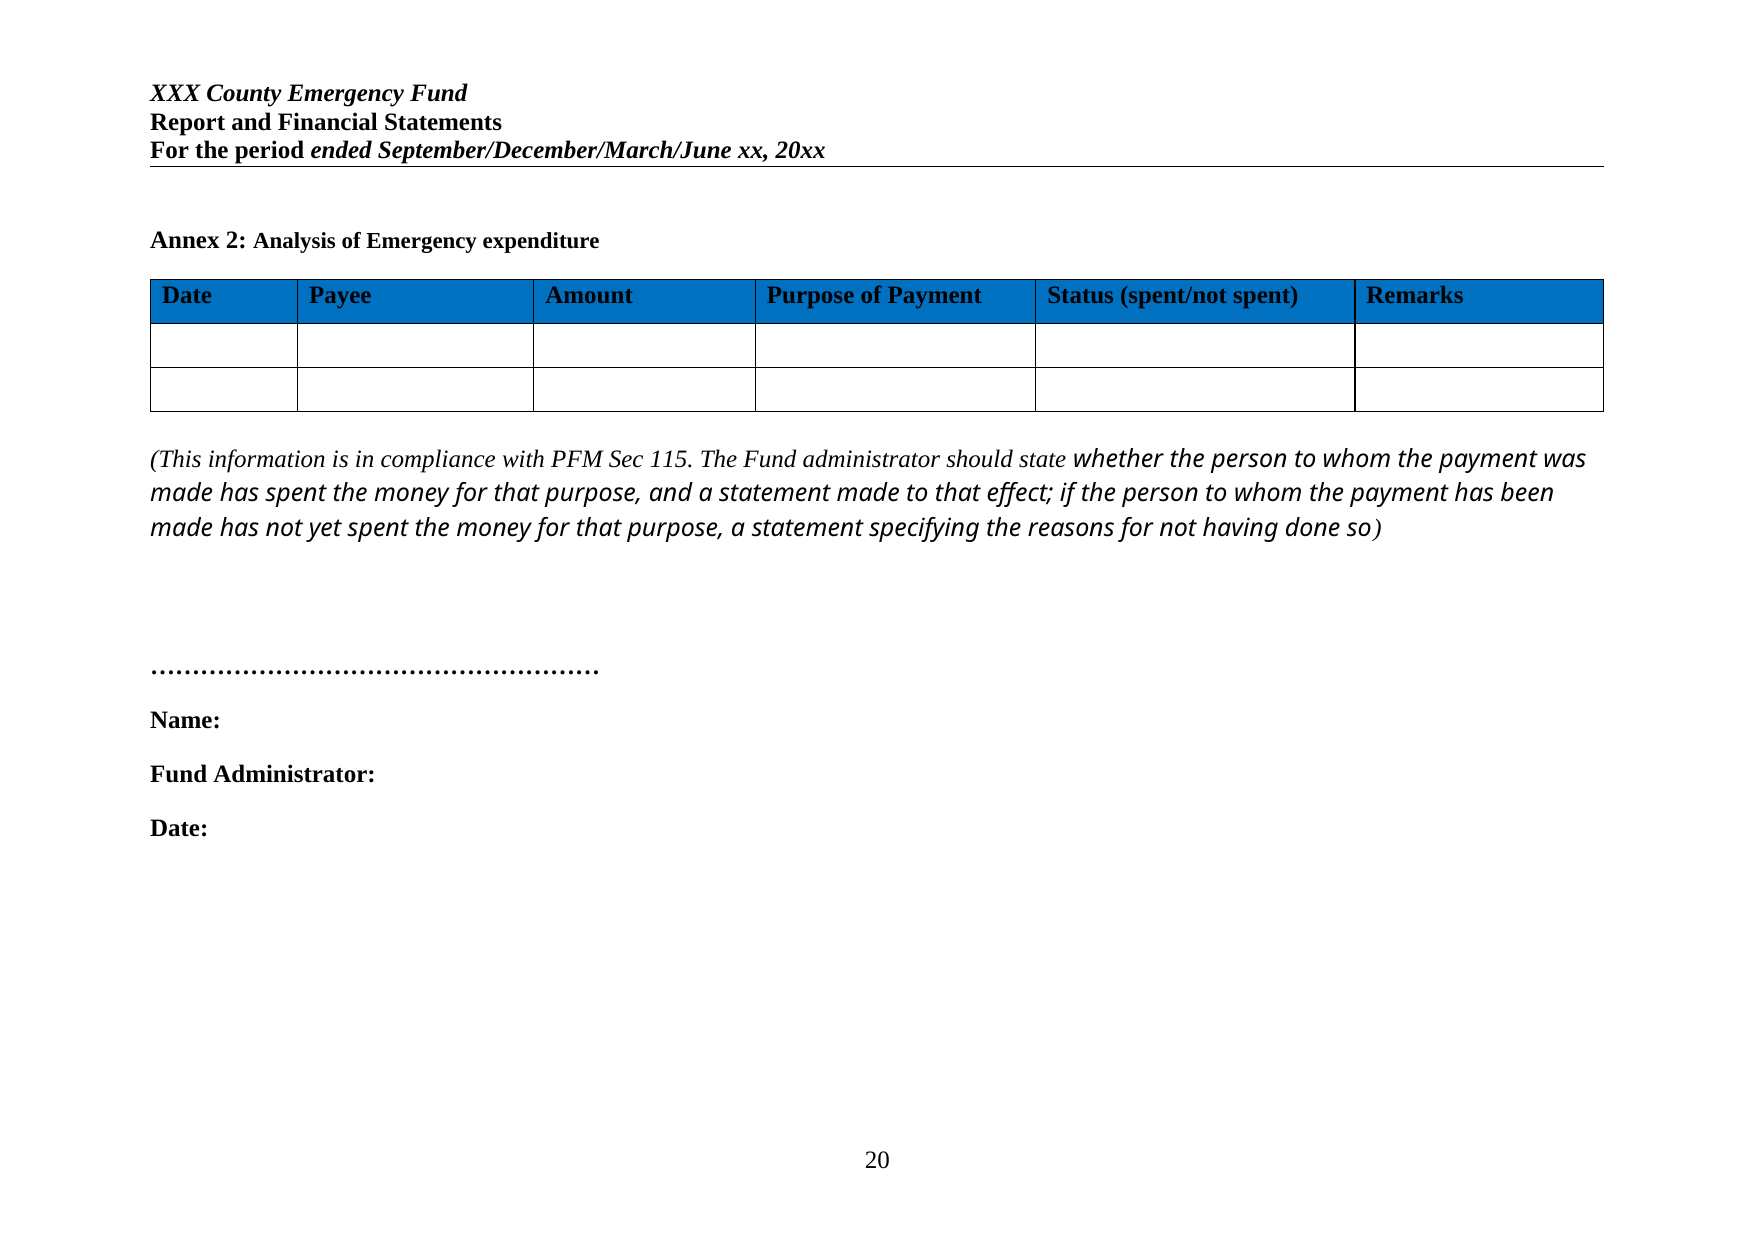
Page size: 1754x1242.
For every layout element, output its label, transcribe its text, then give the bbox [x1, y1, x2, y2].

text (This information is in compliance with PFM Sec 115. The Fund administrator should state whether the person to whom the payment was made has spent the money for that purpose, and a statement made to that effect; if the person to whom the payment has been made has not yet spent the money for that purpose, a statement specifying the reasons for not having done so) [150, 441, 1604, 543]
table_header Amount [534, 280, 755, 323]
table_header Date [151, 280, 297, 323]
table_cell [534, 368, 755, 411]
table_header Purpose of Payment [756, 280, 1035, 323]
table_cell [534, 324, 755, 367]
text ……………………………………………… [150, 651, 1604, 680]
table_cell [756, 324, 1035, 367]
table_cell [1356, 368, 1603, 411]
text Annex 2: Analysis of Emergency expenditure [150, 225, 1604, 254]
table_cell [1036, 368, 1354, 411]
table_header Payee [298, 280, 533, 323]
text Name: [150, 705, 1604, 734]
text Fund Administrator: [150, 759, 1604, 788]
table_header Status (spent/not spent) [1036, 280, 1354, 323]
table_cell [298, 368, 533, 411]
table_header Remarks [1356, 280, 1603, 323]
table_cell [1356, 324, 1603, 367]
table_cell [151, 324, 297, 367]
text Date: [150, 813, 1604, 841]
table_cell [756, 368, 1035, 411]
table_cell [151, 368, 297, 411]
table_cell [298, 324, 533, 367]
table_cell [1036, 324, 1354, 367]
